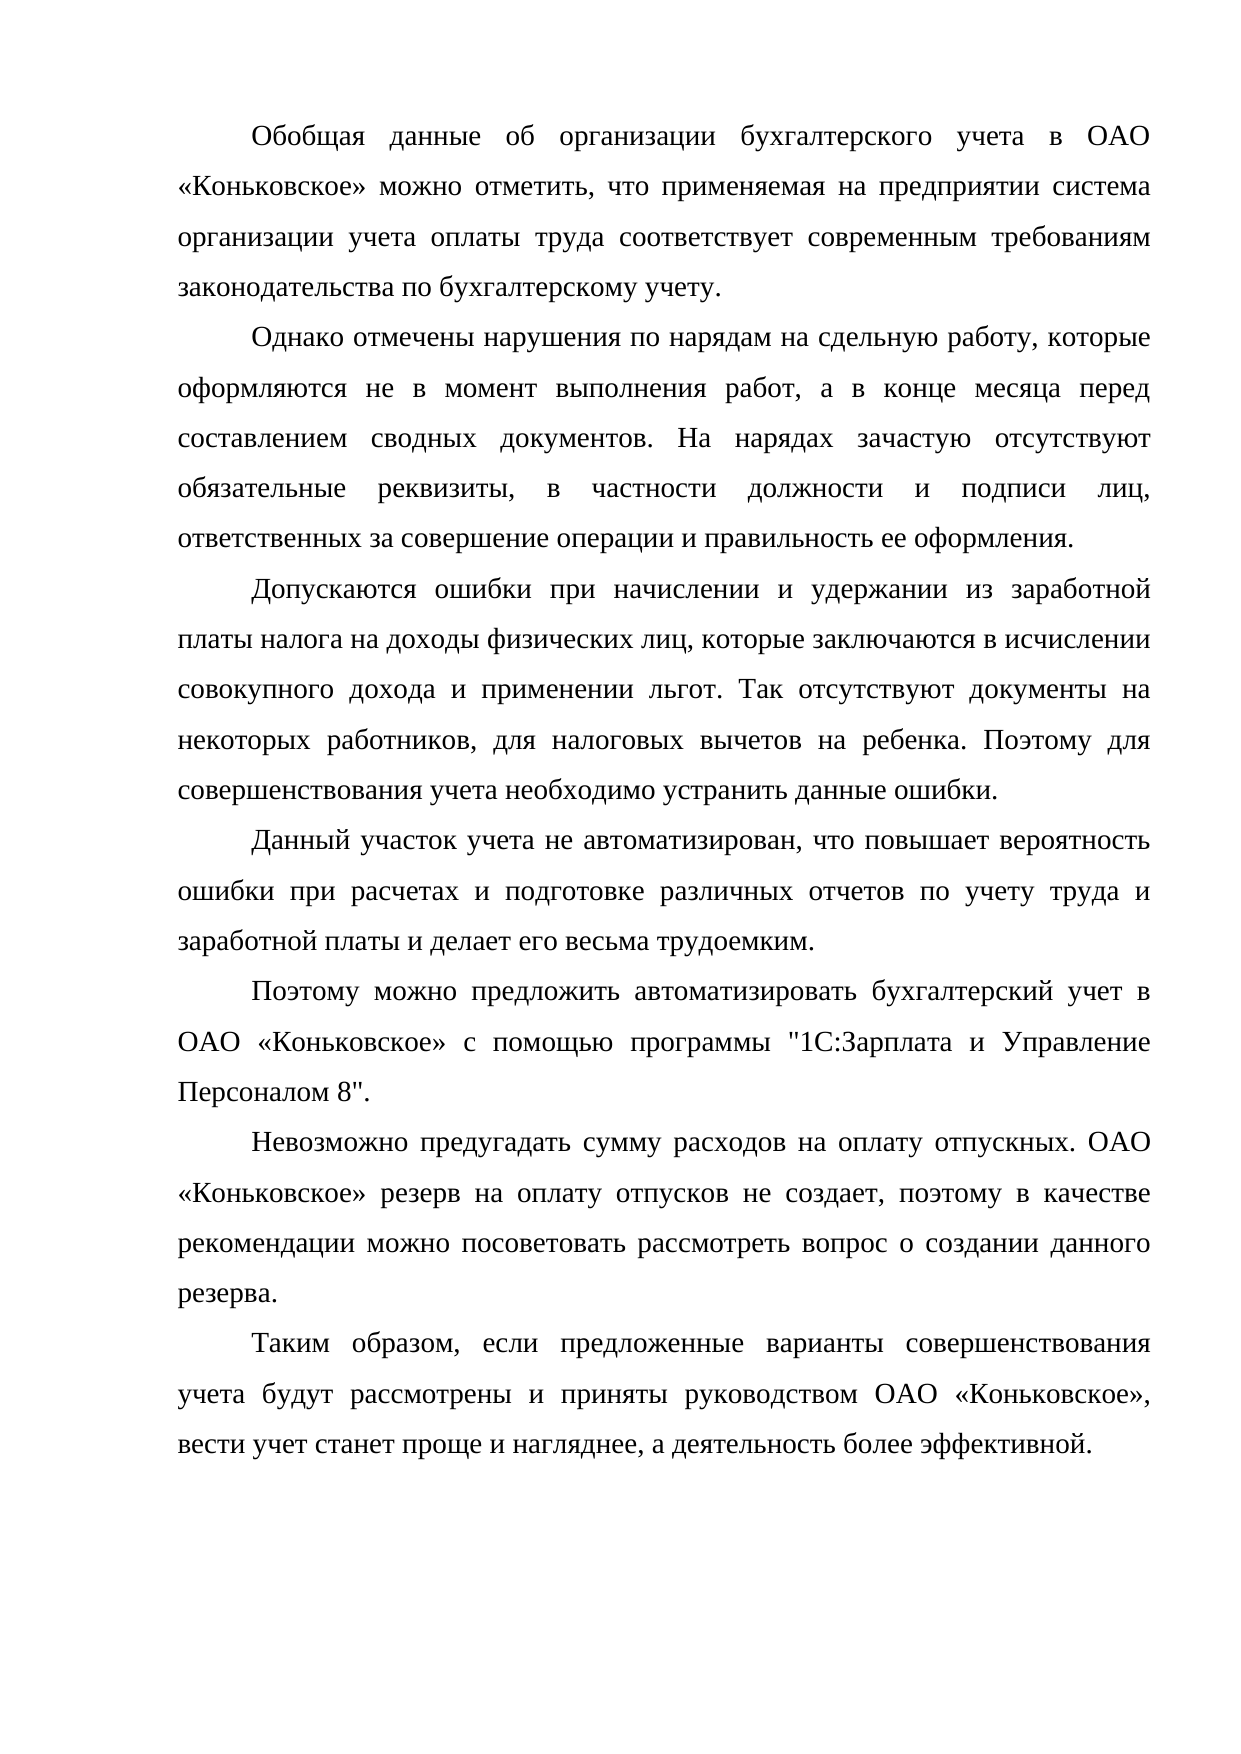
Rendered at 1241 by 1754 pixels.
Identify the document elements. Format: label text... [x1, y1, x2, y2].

text Обобщая данные об организации бухгалтерского учета в ОАО «Коньковское» можно отметить, что применяемая на предприятии система организации учета оплаты труда соответствует современным требованиям законодательства по бухгалтерскому учету. [177, 118, 1152, 303]
text Допускаются ошибки при начислении и удержании из заработной платы налога на доходы физических лиц, которые заключаются в исчислении совокупного дохода и применении льгот. Так отсутствуют документы на некоторых работников, для налоговых вычетов на ребенка. Поэтому для совершенствования учета необходимо устранить данные ошибки. [177, 571, 1152, 806]
text Однако отмечены нарушения по нарядам на сдельную работу, которые оформляются не в момент выполнения работ, а в конце месяца перед составлением сводных документов. На нарядах зачастую отсутствуют обязательные реквизиты, в частности должности и подписи лиц, ответственных за совершение операции и правильность ее оформления. [177, 319, 1152, 554]
text Поэтому можно предложить автоматизировать бухгалтерский учет в ОАО «Коньковское» с помощью программы "1С:Зарплата и Управление Персоналом 8". [177, 973, 1152, 1108]
text Таким образом, если предложенные варианты совершенствования учета будут рассмотрены и приняты руководством ОАО «Коньковское», вести учет станет проще и нагляднее, а деятельность более эффективной. [177, 1326, 1152, 1460]
text Данный участок учета не автоматизирован, что повышает вероятность ошибки при расчетах и подготовке различных отчетов по учету труда и заработной платы и делает его весьма трудоемким. [177, 822, 1152, 957]
text Невозможно предугадать сумму расходов на оплату отпускных. ОАО «Коньковское» резерв на оплату отпусков не создает, поэтому в качестве рекомендации можно посоветовать рассмотреть вопрос о создании данного резерва. [177, 1124, 1152, 1309]
